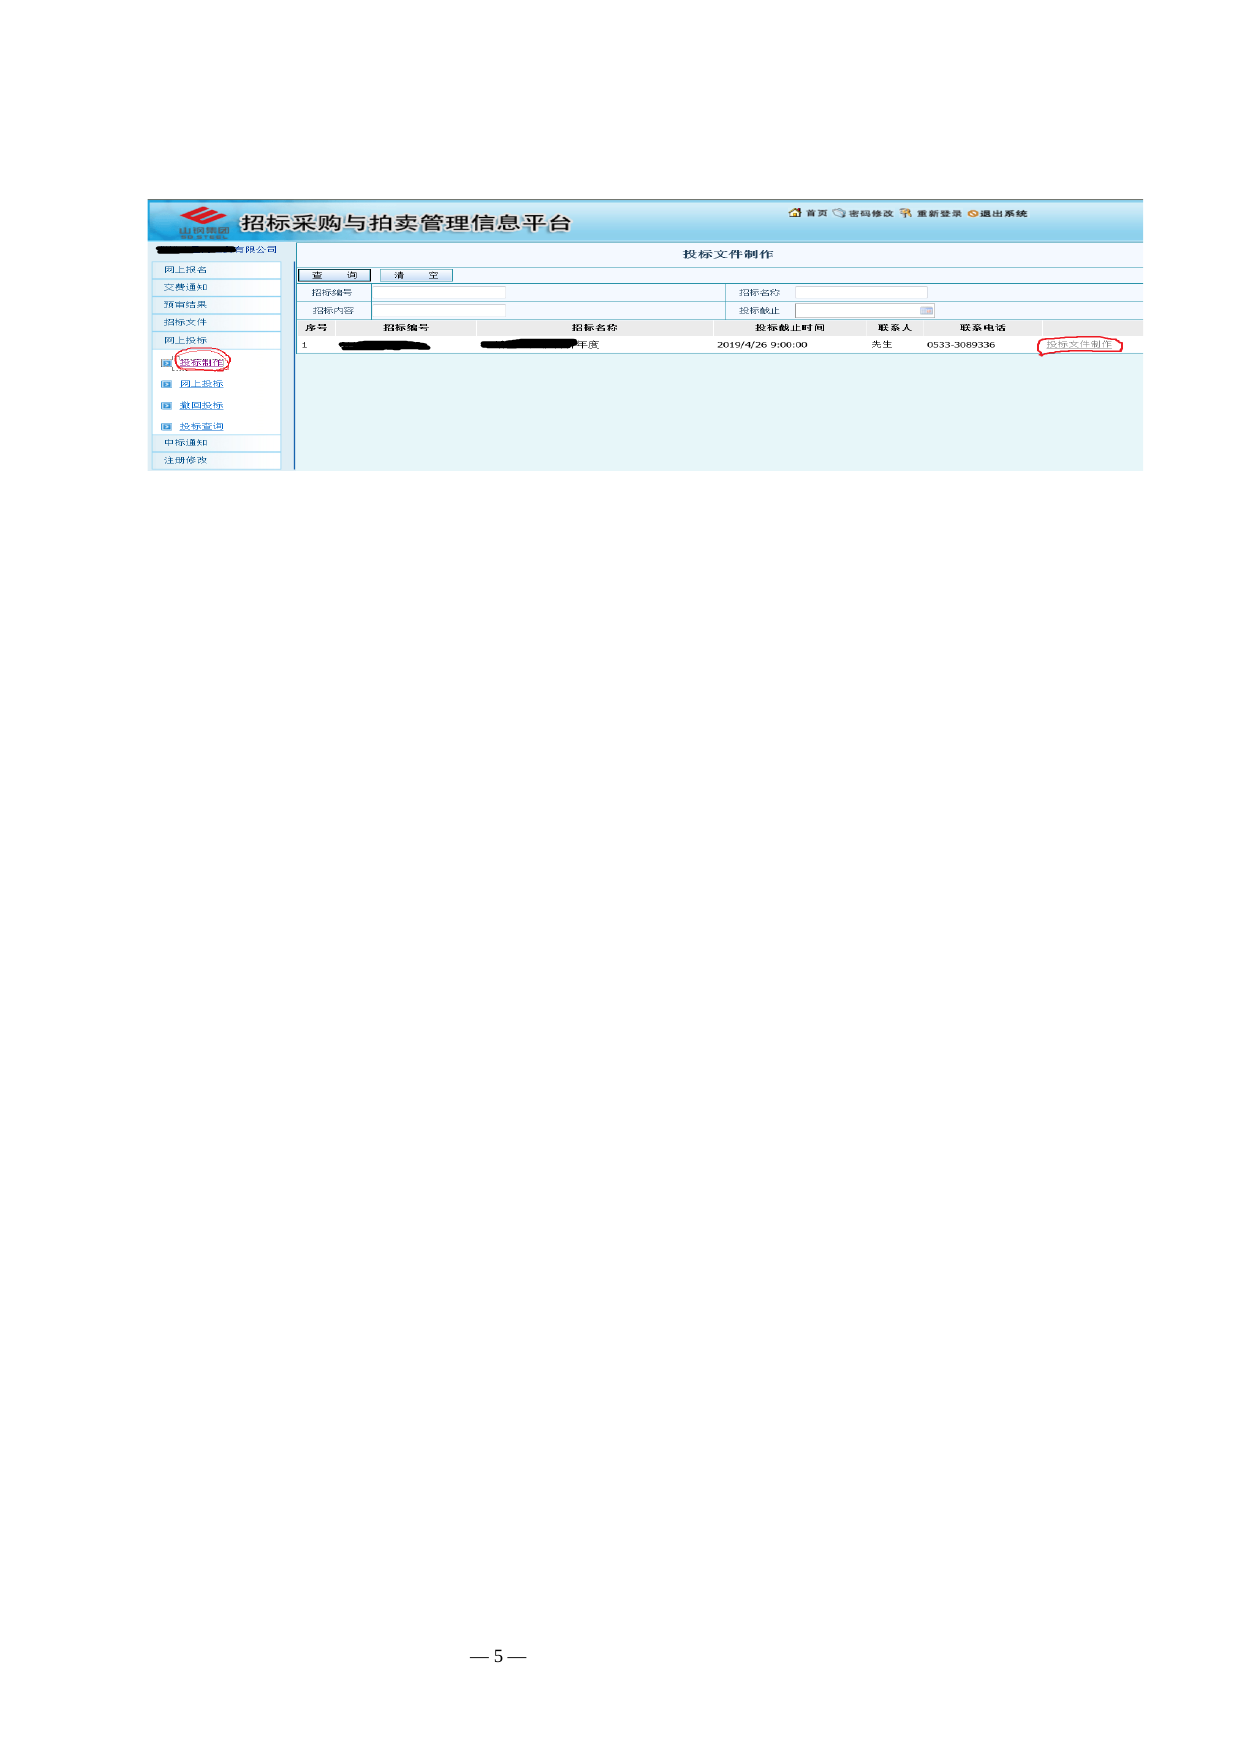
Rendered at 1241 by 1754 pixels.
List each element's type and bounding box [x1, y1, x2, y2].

picture [147, 199, 1144, 471]
